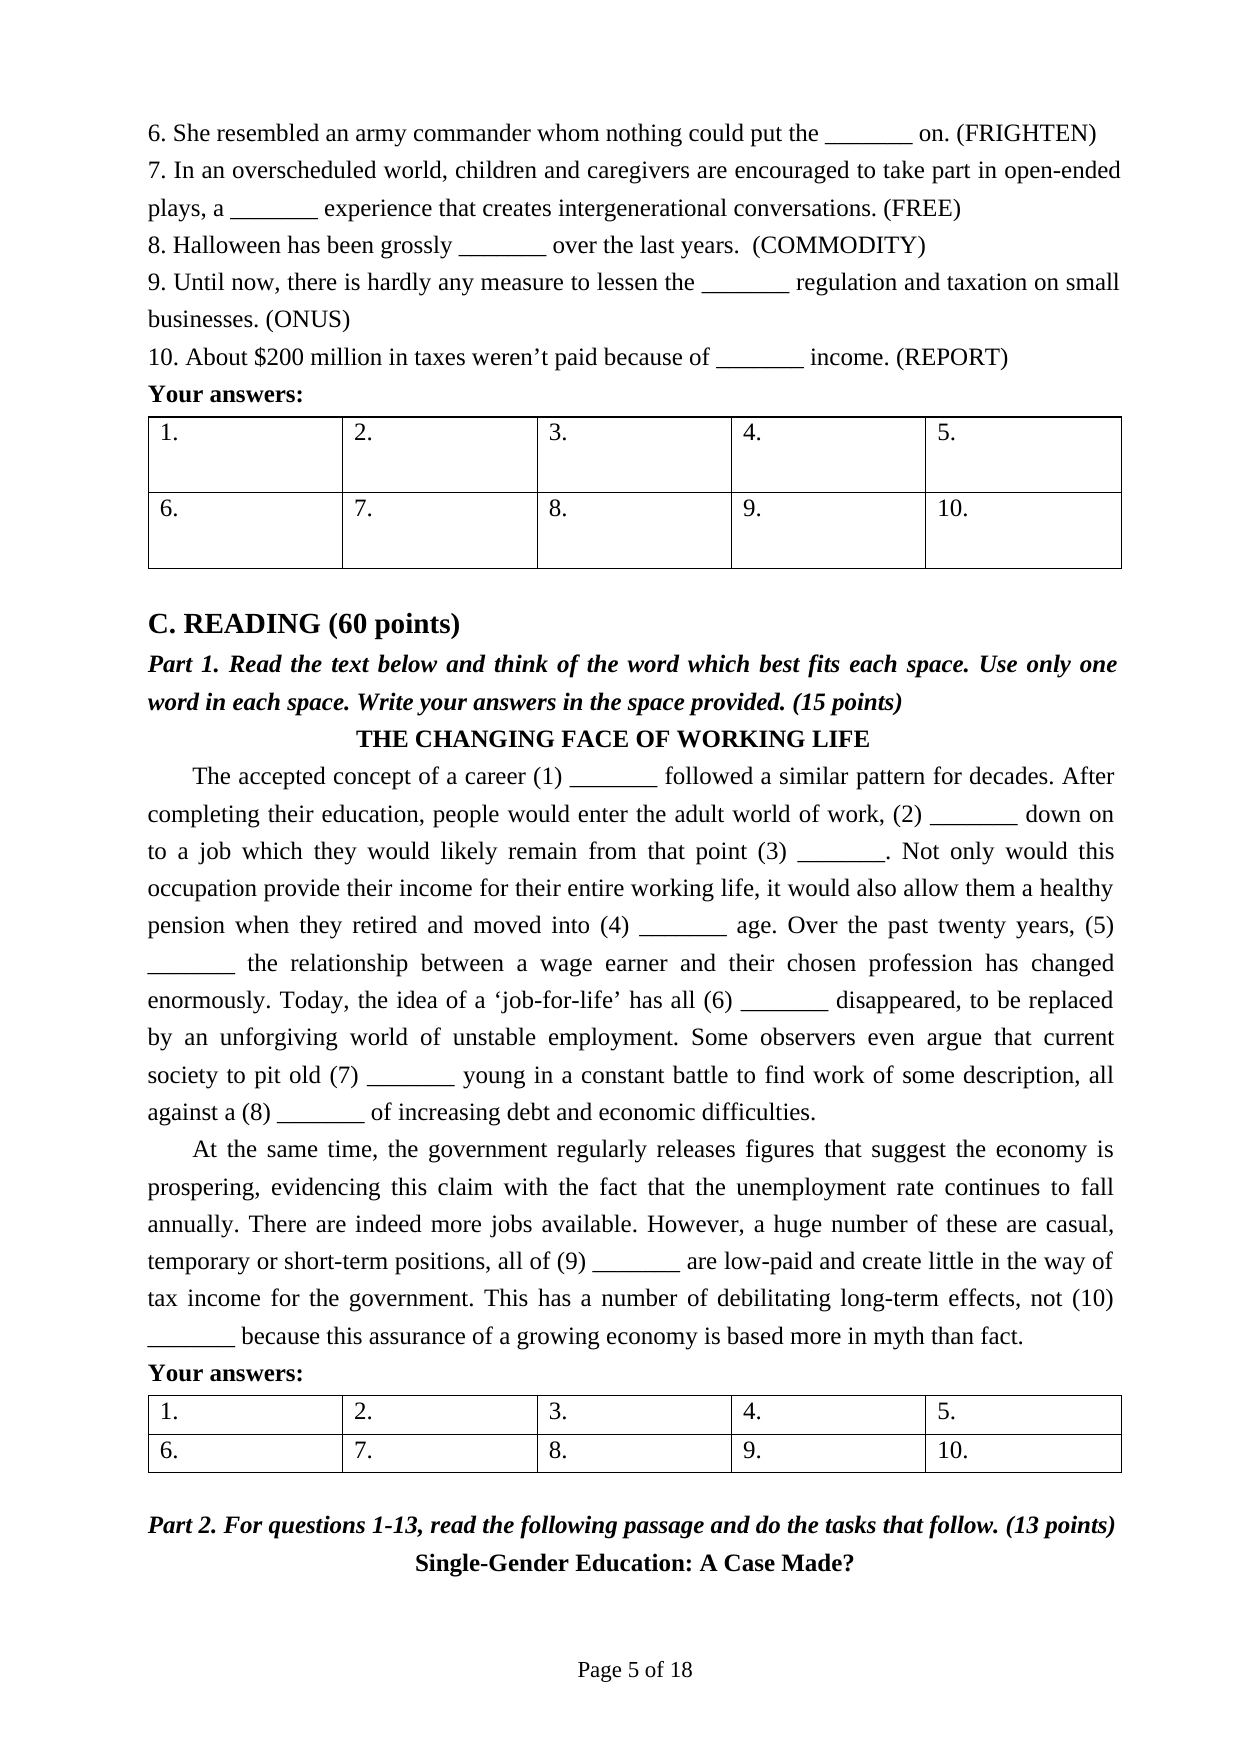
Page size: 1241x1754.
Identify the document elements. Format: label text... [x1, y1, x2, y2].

table_cell 6. [149, 493, 342, 568]
text Part 2. For questions 1-13, read the following passage and do the tasks that follow. (13 points) [148, 1510, 1122, 1539]
text Your answers: [148, 379, 1122, 408]
table_cell 9. [732, 493, 925, 568]
text At the same time, the government regularly releases figures that suggest the economy is prospering, evidencing this claim with the fact that the unemployment rate continues to fall annually. There are indeed more jobs available. However, a huge number of these are casual, temporary or short-term positions, all of (9) _______ are low-paid and create little in the way of tax income for the government. This has a number of debilitating long-term effects, not (10) _______ because this assurance of a growing economy is based more in myth than fact. [147, 1134, 1115, 1349]
table_header 5. [926, 1396, 1121, 1434]
table_header 3. [538, 1396, 731, 1434]
text Part 1. Read the text below and think of the word which best fits each space. Use only one word in each space. Write your answers in the space provided. (15 points) [148, 649, 1122, 716]
table_cell 7. [343, 493, 537, 568]
text Your answers: [148, 1358, 1122, 1387]
table_header 1. [149, 1396, 342, 1434]
table_header 3. [538, 418, 731, 492]
text 8. Halloween has been grossly _______ over the last years. (COMMODITY) [148, 230, 1122, 259]
table_cell 8. [538, 1435, 731, 1472]
text C. READING (60 points) [148, 606, 1122, 639]
table_cell 10. [926, 1435, 1121, 1472]
text 10. About $200 million in taxes weren’t paid because of _______ income. (REPORT) [148, 342, 1122, 371]
table_cell 10. [926, 493, 1121, 568]
text The accepted concept of a career (1) _______ followed a similar pattern for decades. After completing their education, people would enter the adult world of work, (2) _______ down on to a job which they would likely remain from that point (3) _______. Not only would this occupation provide their income for their entire working life, it would also allow them a healthy pension when they retired and moved into (4) _______ age. Over the past twenty years, (5) _______ the relationship between a wage earner and their chosen profession has changed enormously. Today, the idea of a ‘job-for-life’ has all (6) _______ disappeared, to be replaced by an unforgiving world of unstable employment. Some observers even argue that current society to pit old (7) _______ young in a constant battle to find work of some description, all against a (8) _______ of increasing debt and economic difficulties. [147, 761, 1115, 1126]
table_header 5. [926, 418, 1121, 492]
table_header 2. [343, 1396, 537, 1434]
table_header 2. [343, 418, 537, 492]
text 7. In an overscheduled world, children and caregivers are encouraged to take part in open-ended plays, a _______ experience that creates intergenerational conversations. (FREE) [148, 155, 1122, 221]
table_cell 9. [732, 1435, 925, 1472]
table_header 4. [732, 1396, 925, 1434]
table_cell 6. [149, 1435, 342, 1472]
table_cell 7. [343, 1435, 537, 1472]
table_header 1. [149, 418, 342, 492]
text Single-Gender Education: A Case Made? [148, 1548, 1122, 1576]
text 6. She resembled an army commander whom nothing could put the _______ on. (FRIGHTEN) [148, 118, 1122, 147]
table_header 4. [732, 418, 925, 492]
text 9. Until now, there is hardly any measure to lessen the _______ regulation and taxation on small businesses. (ONUS) [148, 267, 1122, 333]
table_cell 8. [538, 493, 731, 568]
subtitle THE CHANGING FACE OF WORKING LIFE [148, 724, 1078, 753]
